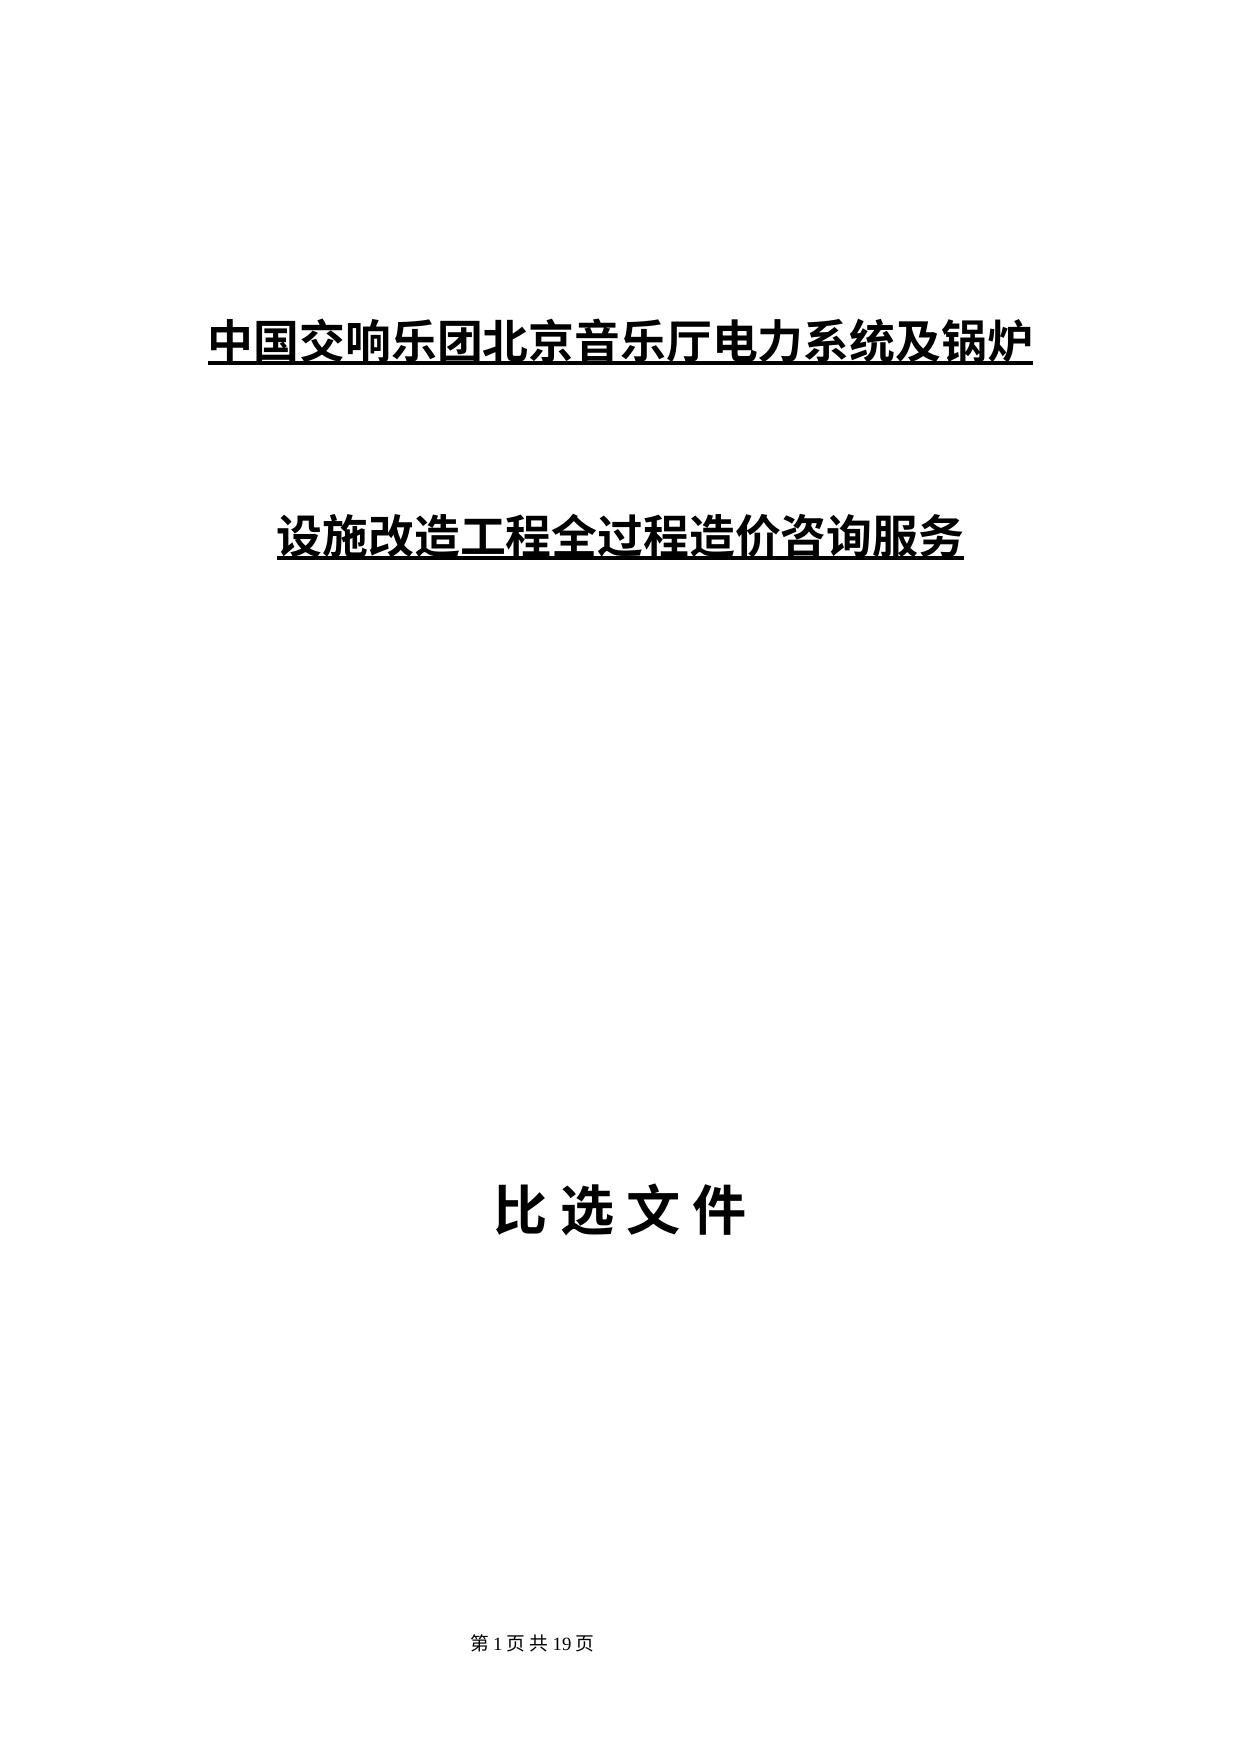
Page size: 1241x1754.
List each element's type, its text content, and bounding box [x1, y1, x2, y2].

text 中国交响乐团北京音乐厅电力系统及锅炉设施改造工程全过程造价咨询服务 [187, 289, 1053, 582]
text 比 选 文 件 [187, 1158, 1053, 1255]
